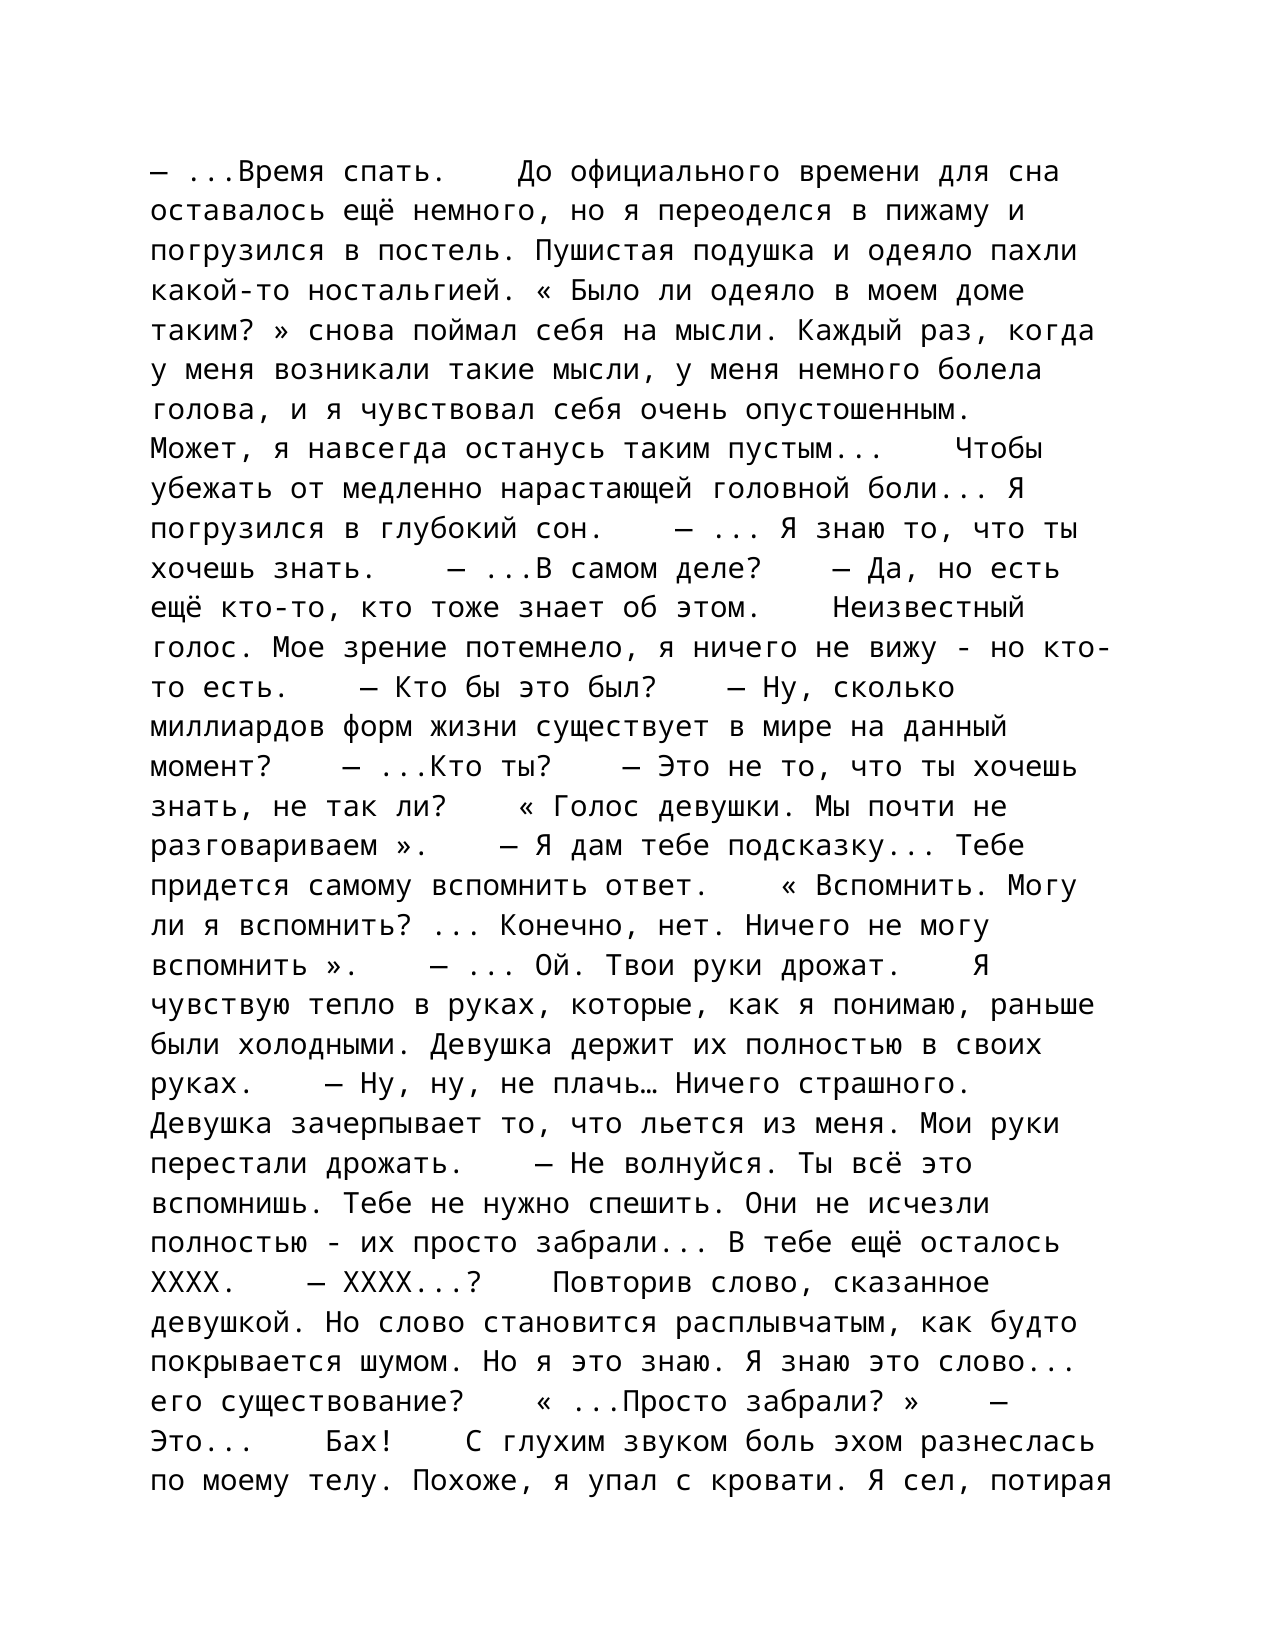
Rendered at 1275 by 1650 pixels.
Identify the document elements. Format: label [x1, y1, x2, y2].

text [150, 150, 1125, 1499]
